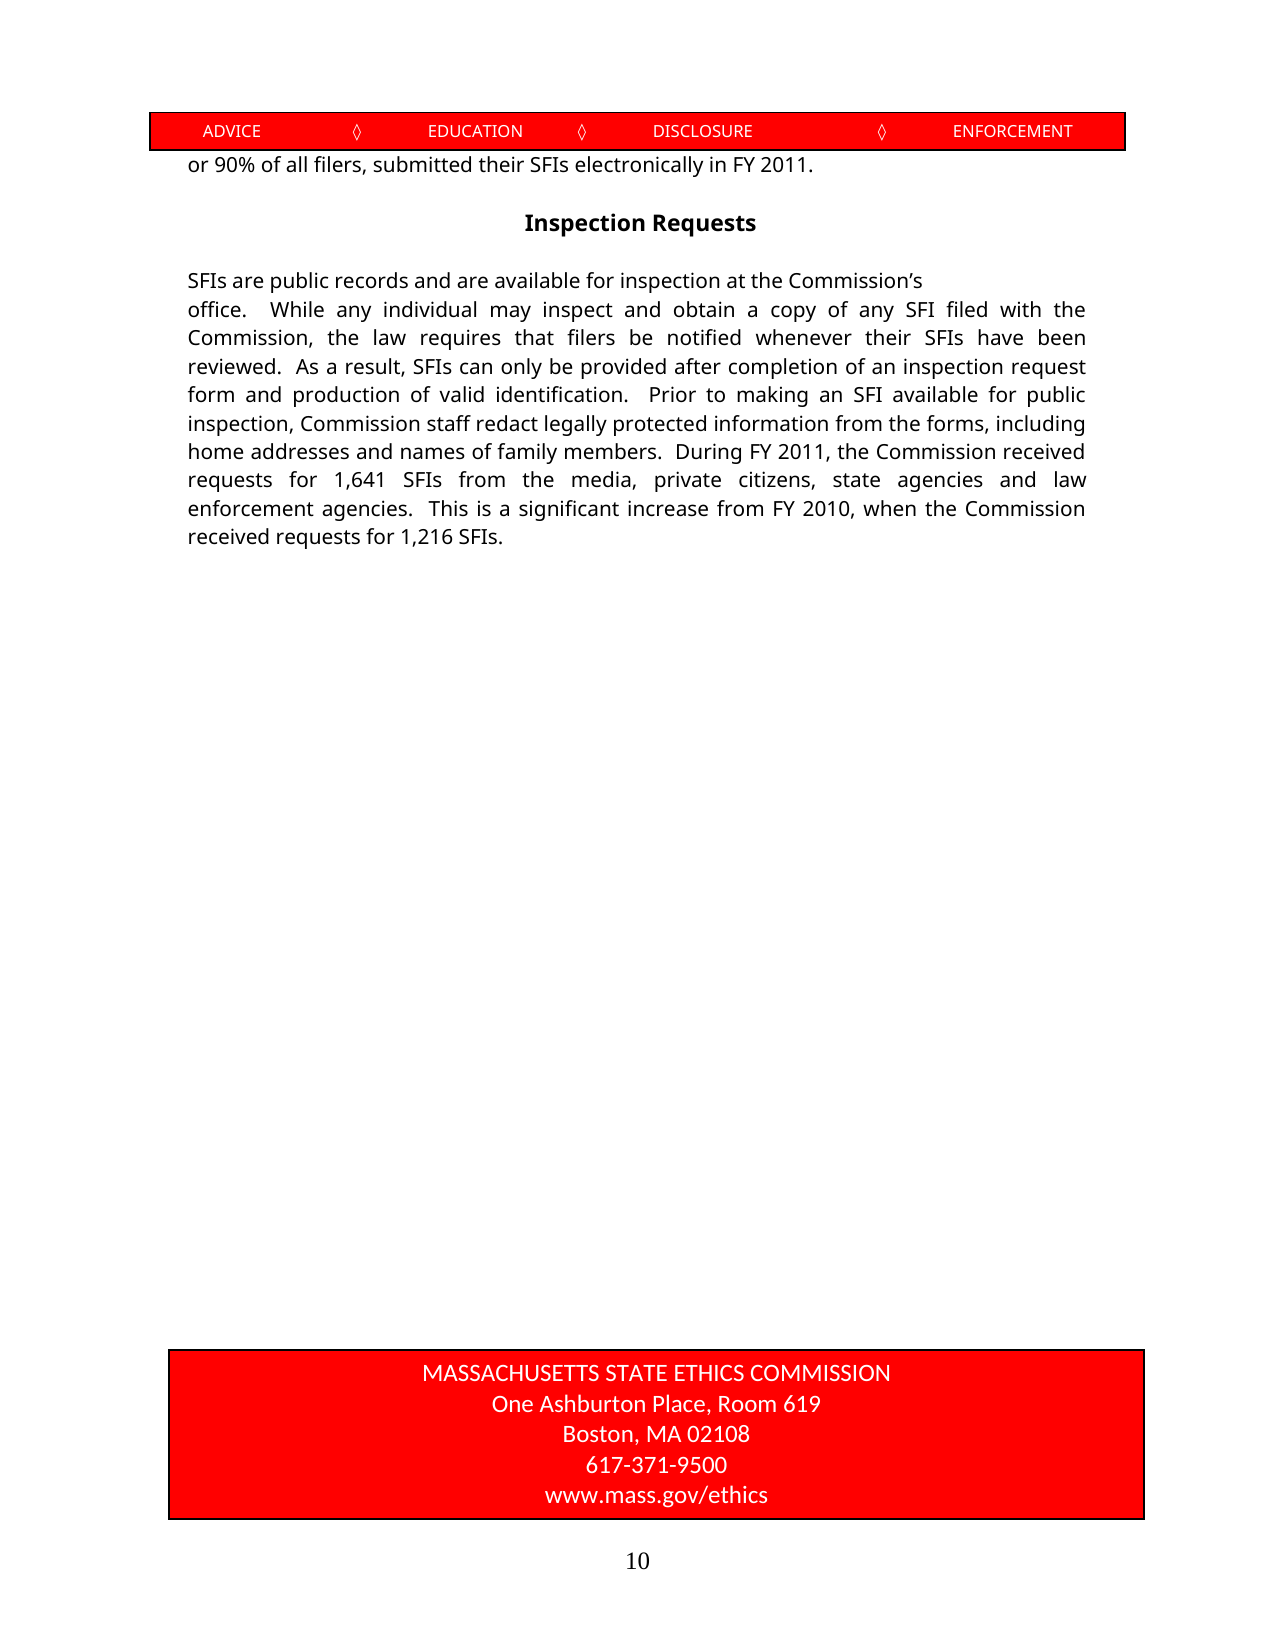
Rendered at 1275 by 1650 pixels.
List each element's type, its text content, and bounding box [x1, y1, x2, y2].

text Inspection Requests [187, 207, 1087, 238]
text office. While any individual may inspect and obtain a copy of any SFI filed with the Commission, the law requires that filers be notified whenever their SFIs have been reviewed. As a result, SFIs can only be provided after completion of an inspection request form and production of valid identification. Prior to making an SFI available for public inspection, Commission staff redact legally protected information from the forms, including home addresses and names of family members. During FY 2011, the Commission received requests for 1,641 SFIs from the media, private citizens, state agencies and law enforcement agencies. This is a significant increase from FY 2010, when the Commission received requests for 1,216 SFIs. [187, 295, 1087, 551]
text or 90% of all filers, submitted their SFIs electronically in FY 2011. [187, 150, 1050, 178]
text SFIs are public records and are available for inspection at the Commission’s [187, 267, 1087, 295]
